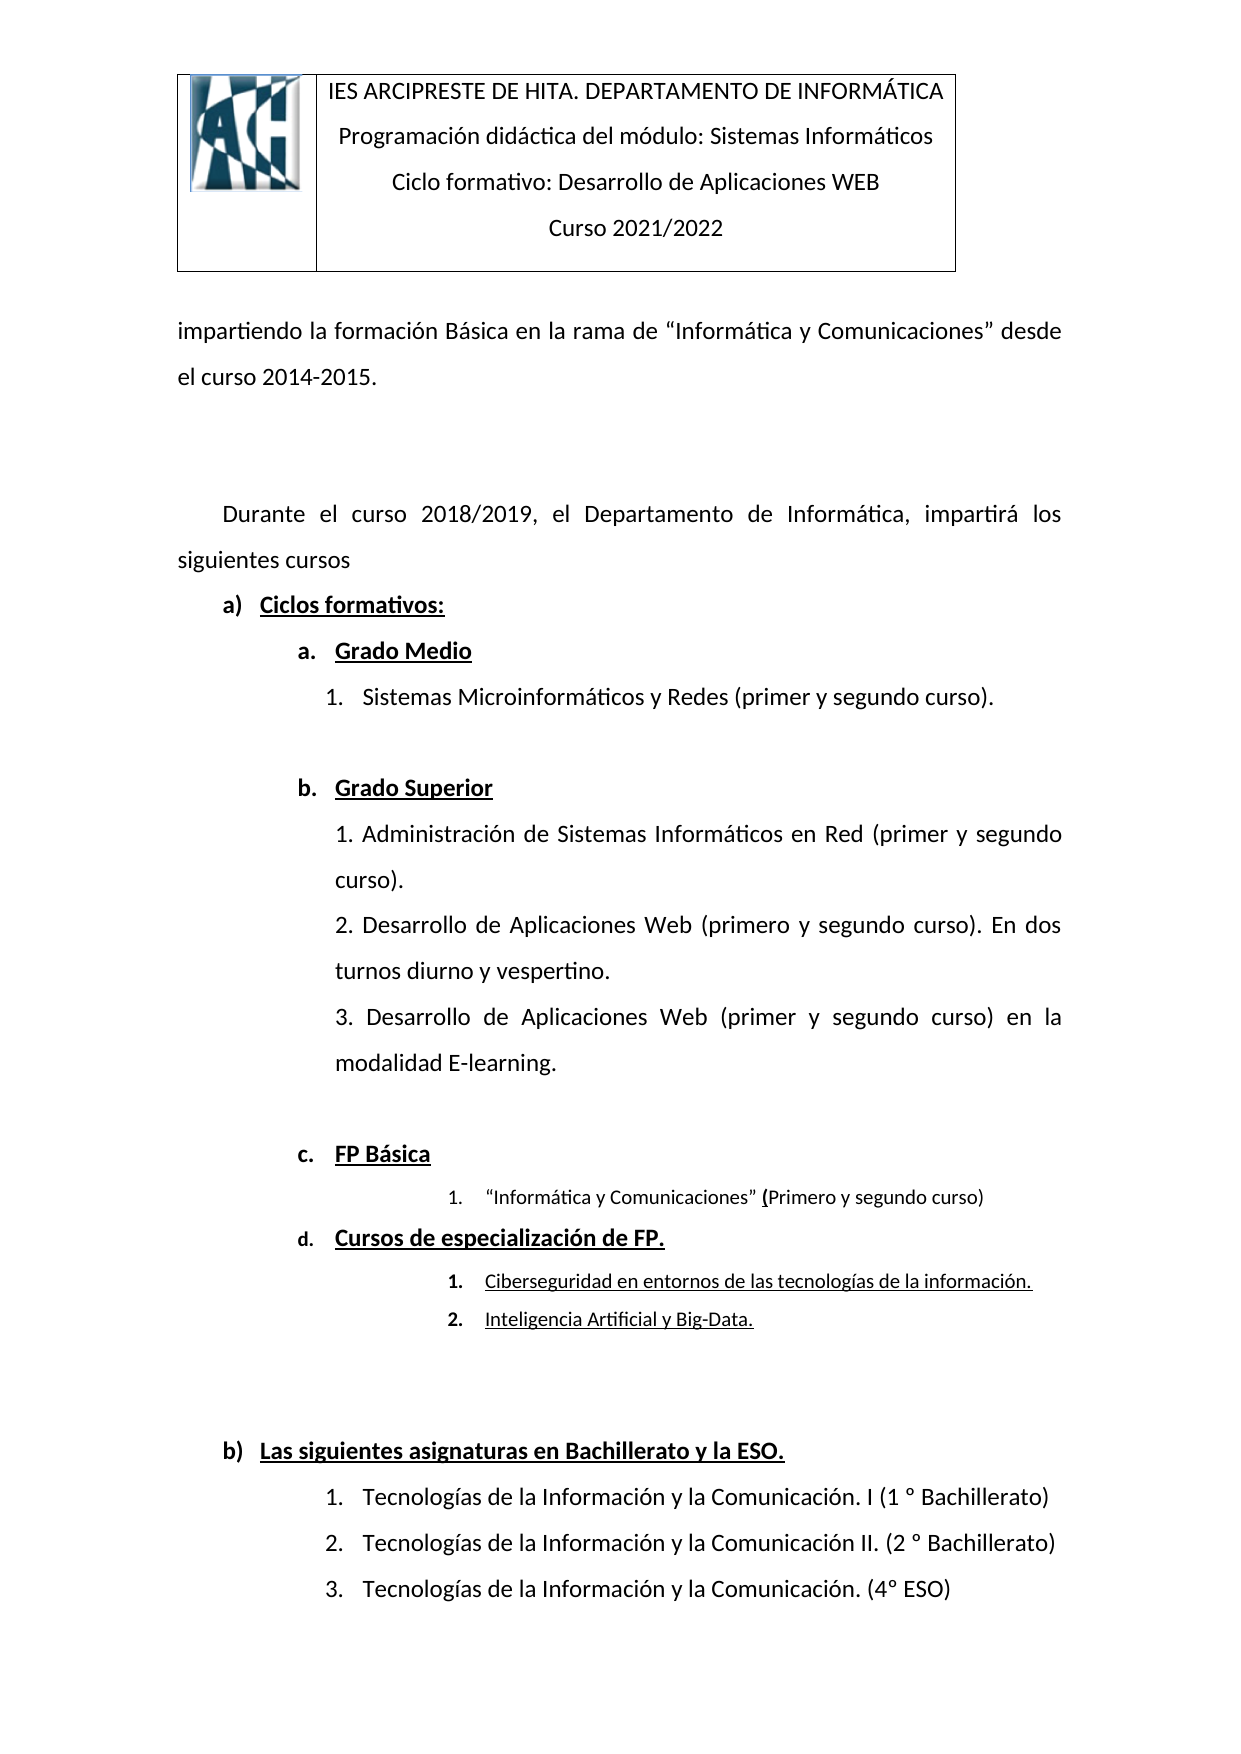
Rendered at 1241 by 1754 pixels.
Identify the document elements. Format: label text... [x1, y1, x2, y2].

list Ciclos formativos: [222, 589, 1063, 620]
list Grado Superior [297, 772, 1063, 803]
list Inteligencia Artificial y Big-Data. [447, 1306, 1063, 1331]
list Tecnologías de la Información y la Comunicación. (4º ESO) [325, 1573, 1063, 1603]
list Ciberseguridad en entornos de las tecnologías de la información. [447, 1268, 1063, 1293]
list Tecnologías de la Información y la Comunicación II. (2 º Bachillerato) [325, 1527, 1063, 1557]
text 1. Administración de Sistemas Informáticos en Red (primer y segundo curso). [335, 818, 1063, 894]
list Grado Medio [297, 635, 1063, 666]
list Las siguientes asignaturas en Bachillerato y la ESO. [222, 1436, 1063, 1466]
list “Informática y Comunicaciones” (Primero y segundo curso) [447, 1184, 1063, 1209]
list Sistemas Microinformáticos y Redes (primer y segundo curso). [325, 681, 1063, 711]
list Cursos de especialización de FP. [297, 1222, 1063, 1253]
text Durante el curso 2018/2019, el Departamento de Informática, impartirá los siguientes cursos [177, 498, 1063, 574]
picture [188, 74, 303, 192]
list Tecnologías de la Información y la Comunicación. I (1 º Bachillerato) [325, 1481, 1063, 1512]
list FP Básica [297, 1138, 1063, 1169]
text 2. Desarrollo de Aplicaciones Web (primero y segundo curso). En dos turnos diurno y vespertino. [335, 909, 1063, 986]
text 3. Desarrollo de Aplicaciones Web (primer y segundo curso) en la modalidad E-learning. [335, 1001, 1063, 1077]
